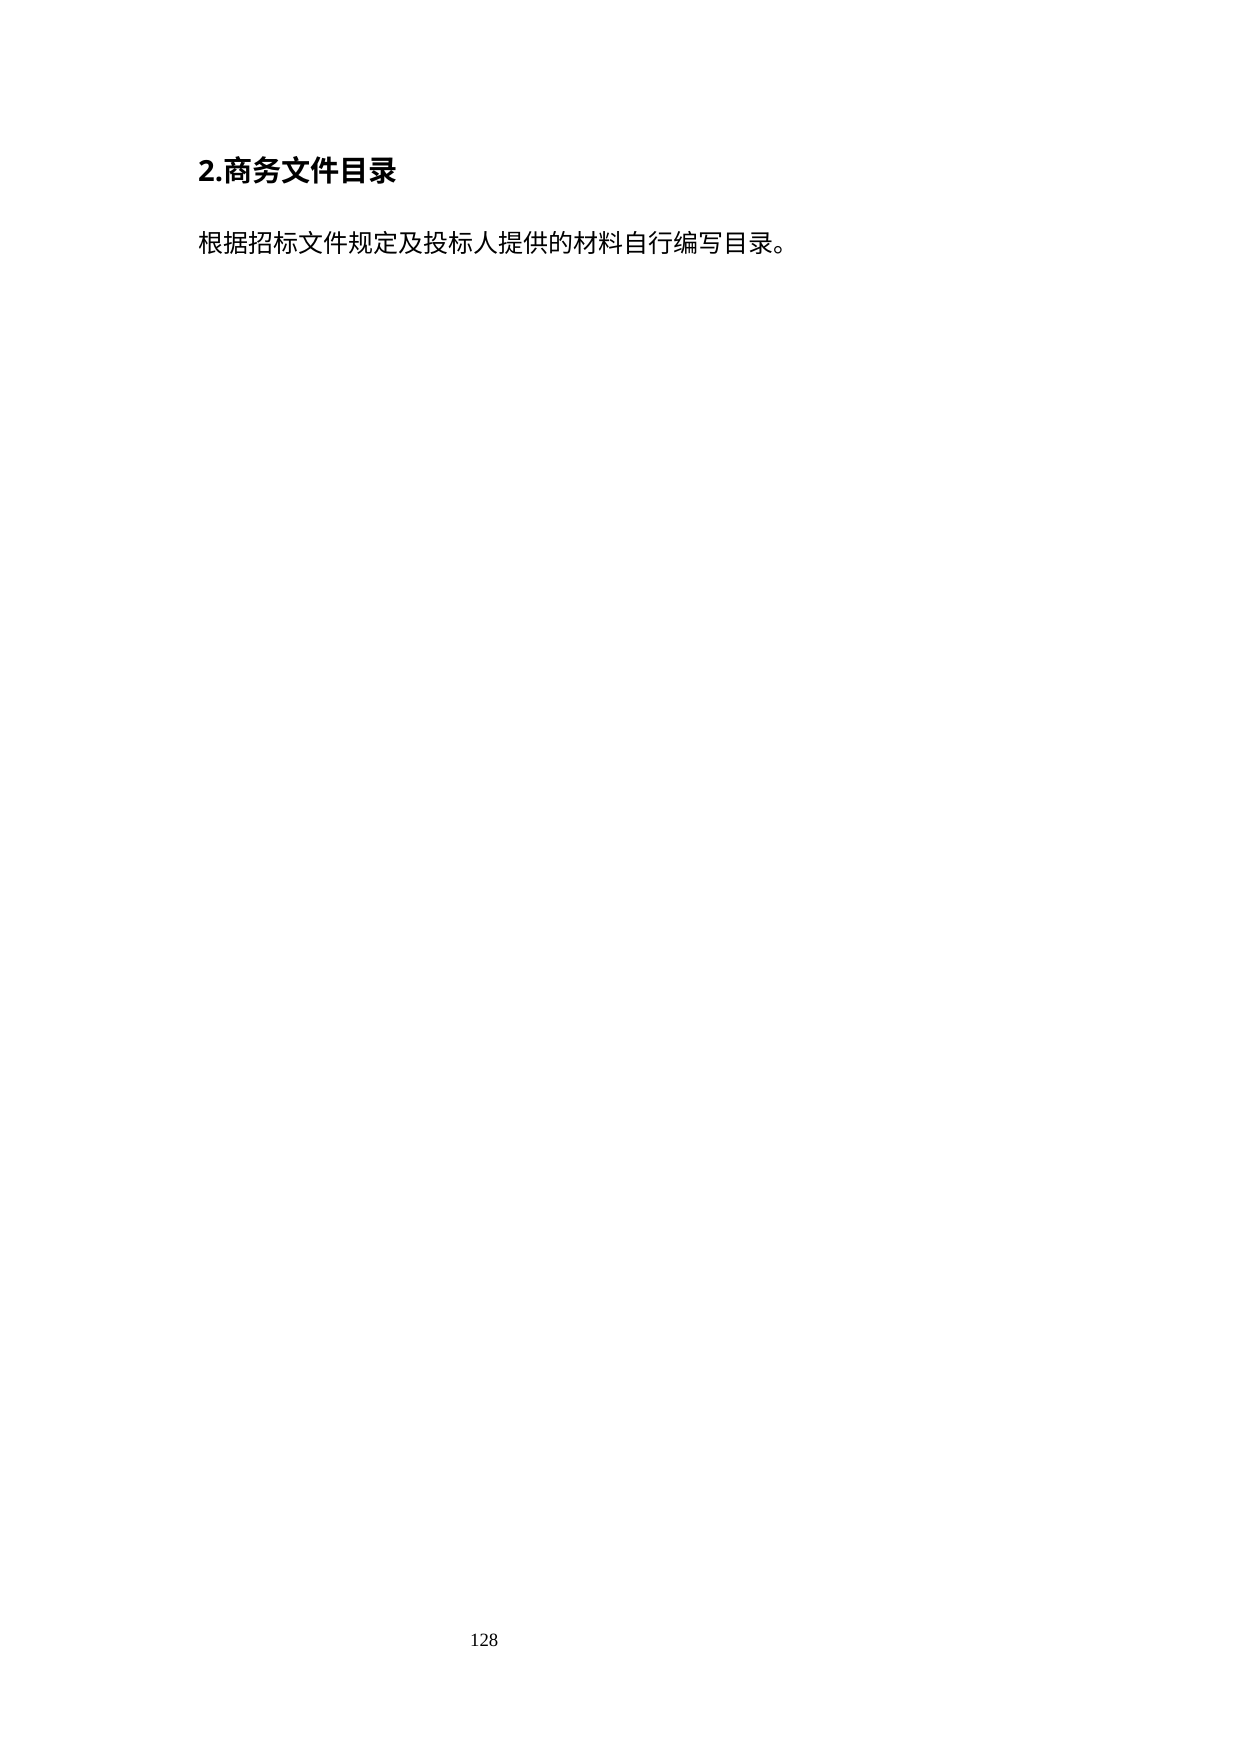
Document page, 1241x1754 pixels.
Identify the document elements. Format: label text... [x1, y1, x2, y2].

text 根据招标文件规定及投标人提供的材料自行编写目录。 [148, 224, 1093, 260]
text 2.商务文件目录 [148, 148, 1093, 190]
